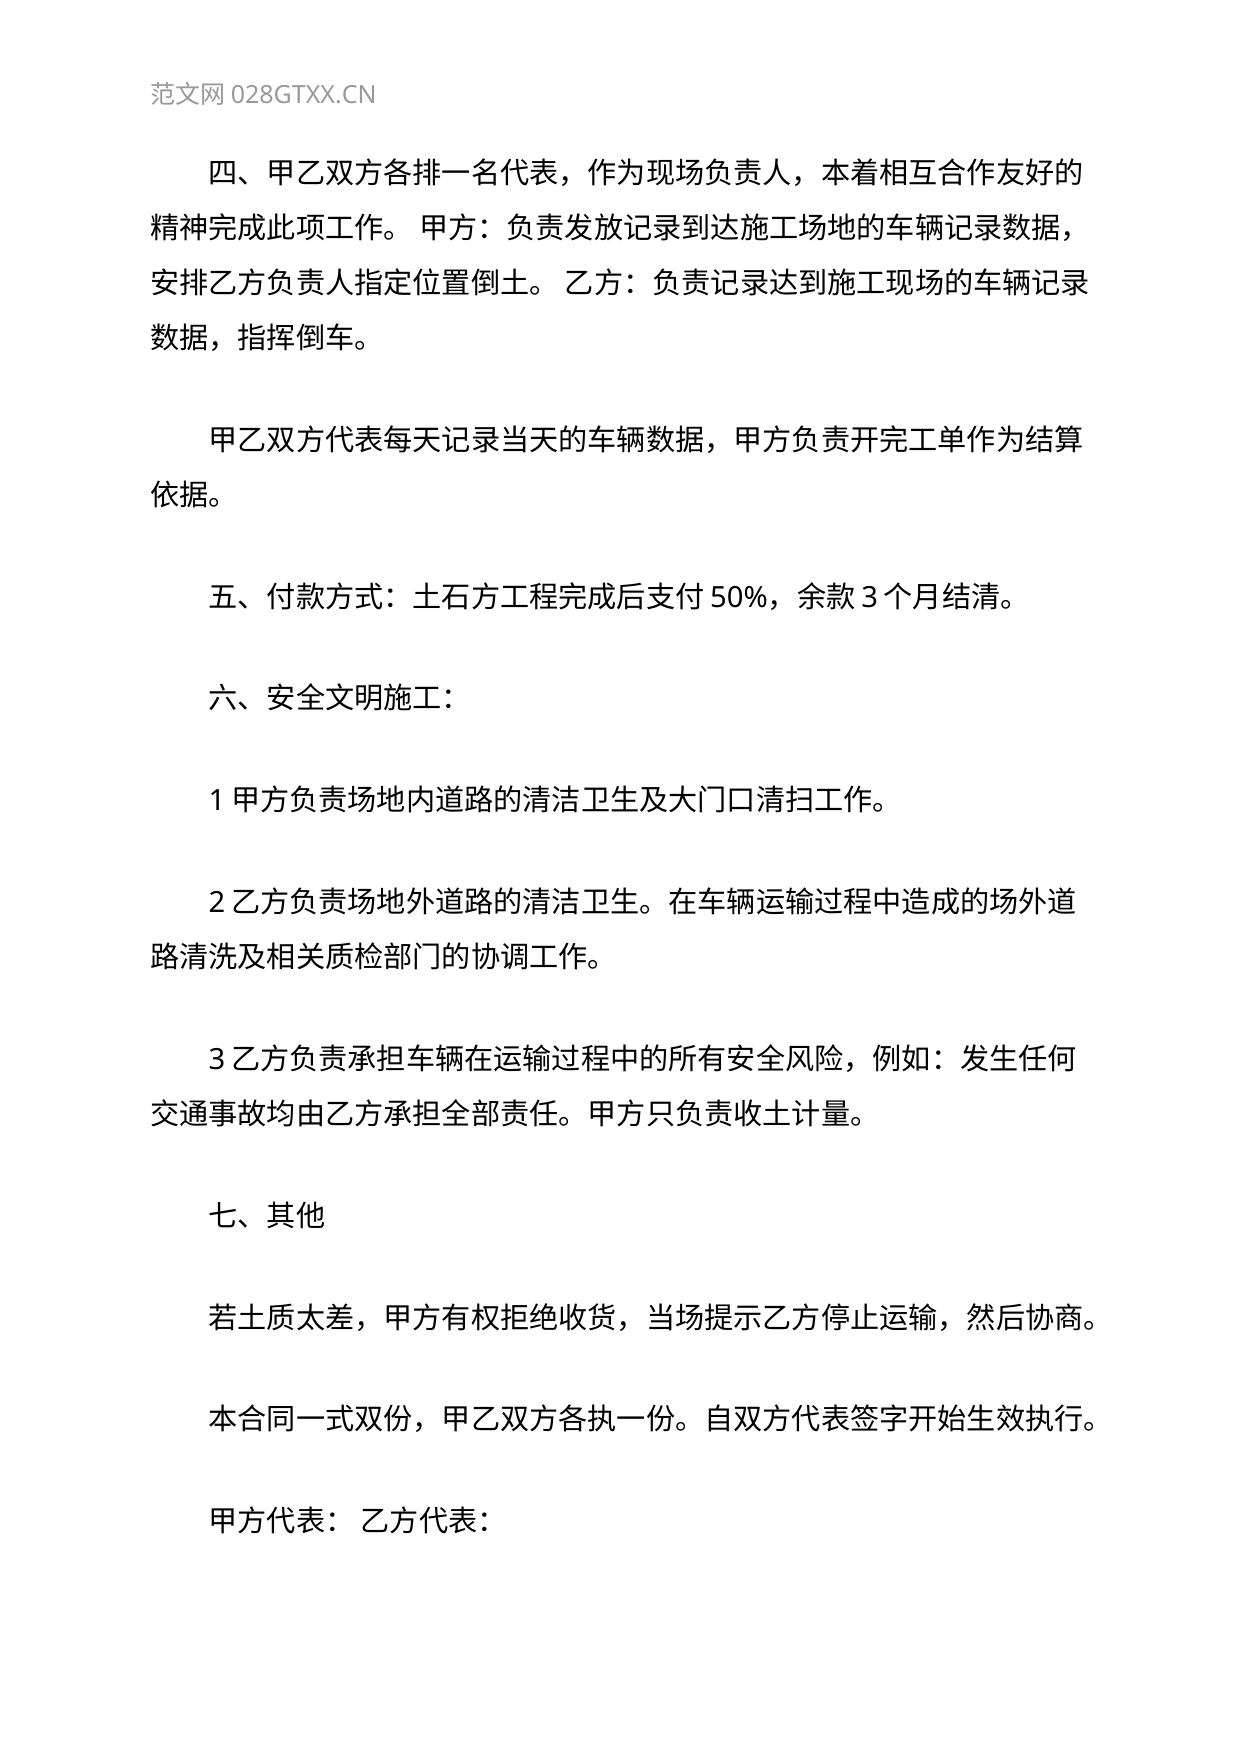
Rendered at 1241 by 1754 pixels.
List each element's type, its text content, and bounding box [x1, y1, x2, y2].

text 六、安全文明施工： [150, 675, 1090, 717]
text 四、甲乙双方各排一名代表，作为现场负责人，本着相互合作友好的精神完成此项工作。 甲方：负责发放记录到达施工场地的车辆记录数据，安排乙方负责人指定位置倒土。 乙方：负责记录达到施工现场的车辆记录数据，指挥倒车。 [150, 150, 1090, 357]
text 七、其他 [150, 1192, 1090, 1235]
text 五、付款方式：土石方工程完成后支付50%，余款3个月结清。 [150, 573, 1090, 616]
text 2乙方负责场地外道路的清洁卫生。在车辆运输过程中造成的场外道路清洗及相关质检部门的协调工作。 [150, 879, 1090, 976]
text 1甲方负责场地内道路的清洁卫生及大门口清扫工作。 [150, 777, 1090, 819]
text 若土质太差，甲方有权拒绝收货，当场提示乙方停止运输，然后协商。 [150, 1294, 1090, 1336]
text 甲方代表： 乙方代表： [150, 1498, 1090, 1540]
text 甲乙双方代表每天记录当天的车辆数据，甲方负责开完工单作为结算依据。 [150, 416, 1090, 514]
text 本合同一式双份，甲乙双方各执一份。自双方代表签字开始生效执行。 [150, 1396, 1090, 1438]
text 3乙方负责承担车辆在运输过程中的所有安全风险，例如：发生任何交通事故均由乙方承担全部责任。甲方只负责收土计量。 [150, 1036, 1090, 1133]
